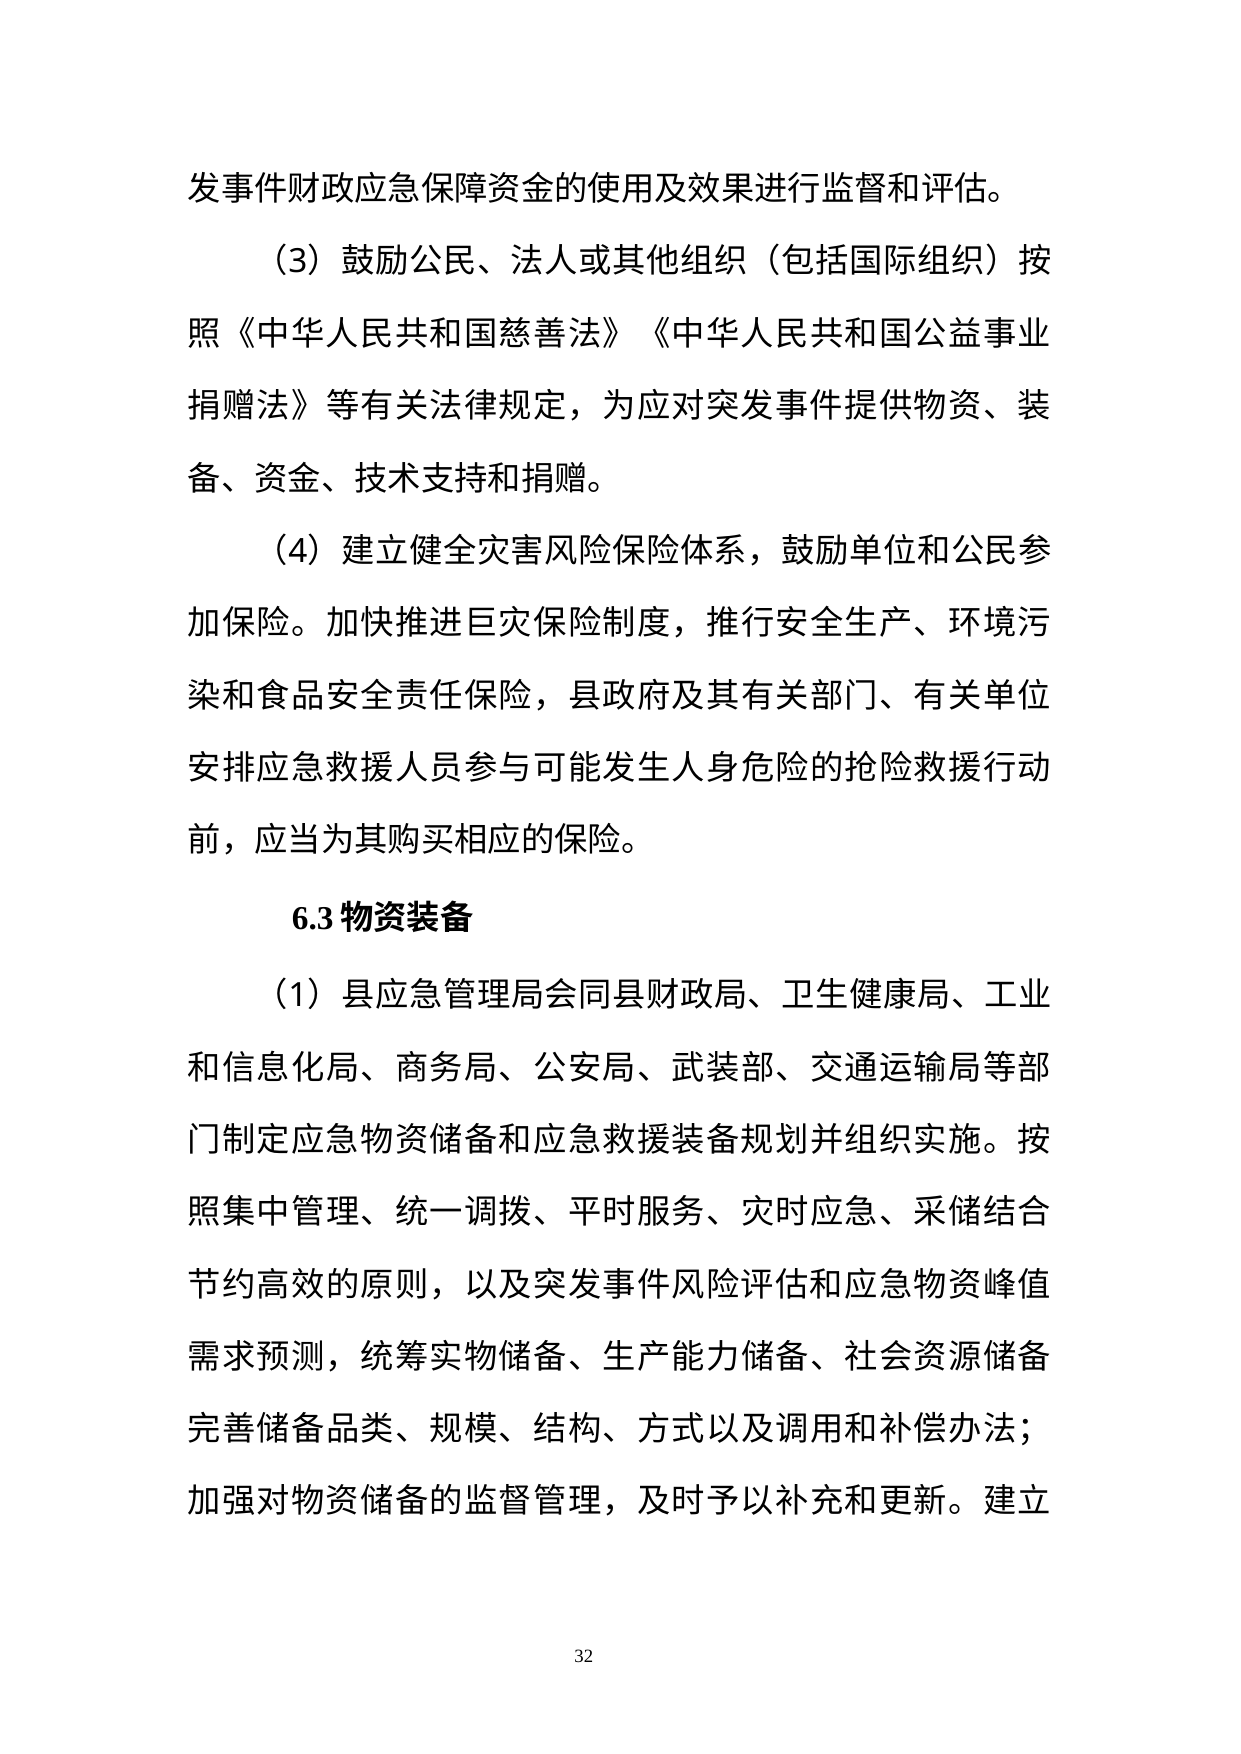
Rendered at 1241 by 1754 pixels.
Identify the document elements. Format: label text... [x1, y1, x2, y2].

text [187, 968, 1053, 1522]
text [187, 162, 1053, 210]
subtitle 6.3物资装备 [187, 891, 1053, 939]
text （3）鼓励公民、法人或其他组织（包括国际组织）按照《中华人民共和国慈善法》《中华人民共和国公益事业捐赠法》等有关法律规定，为应对突发事件提供物资、装备、资金、技术支持和捐赠。 [187, 234, 1053, 499]
text （4）建立健全灾害风险保险体系，鼓励单位和公民参加保险。加快推进巨灾保险制度，推行安全生产、环境污染和食品安全责任保险，县政府及其有关部门、有关单位安排应急救援人员参与可能发生人身危险的抢险救援行动前，应当为其购买相应的保险。 [187, 524, 1053, 861]
